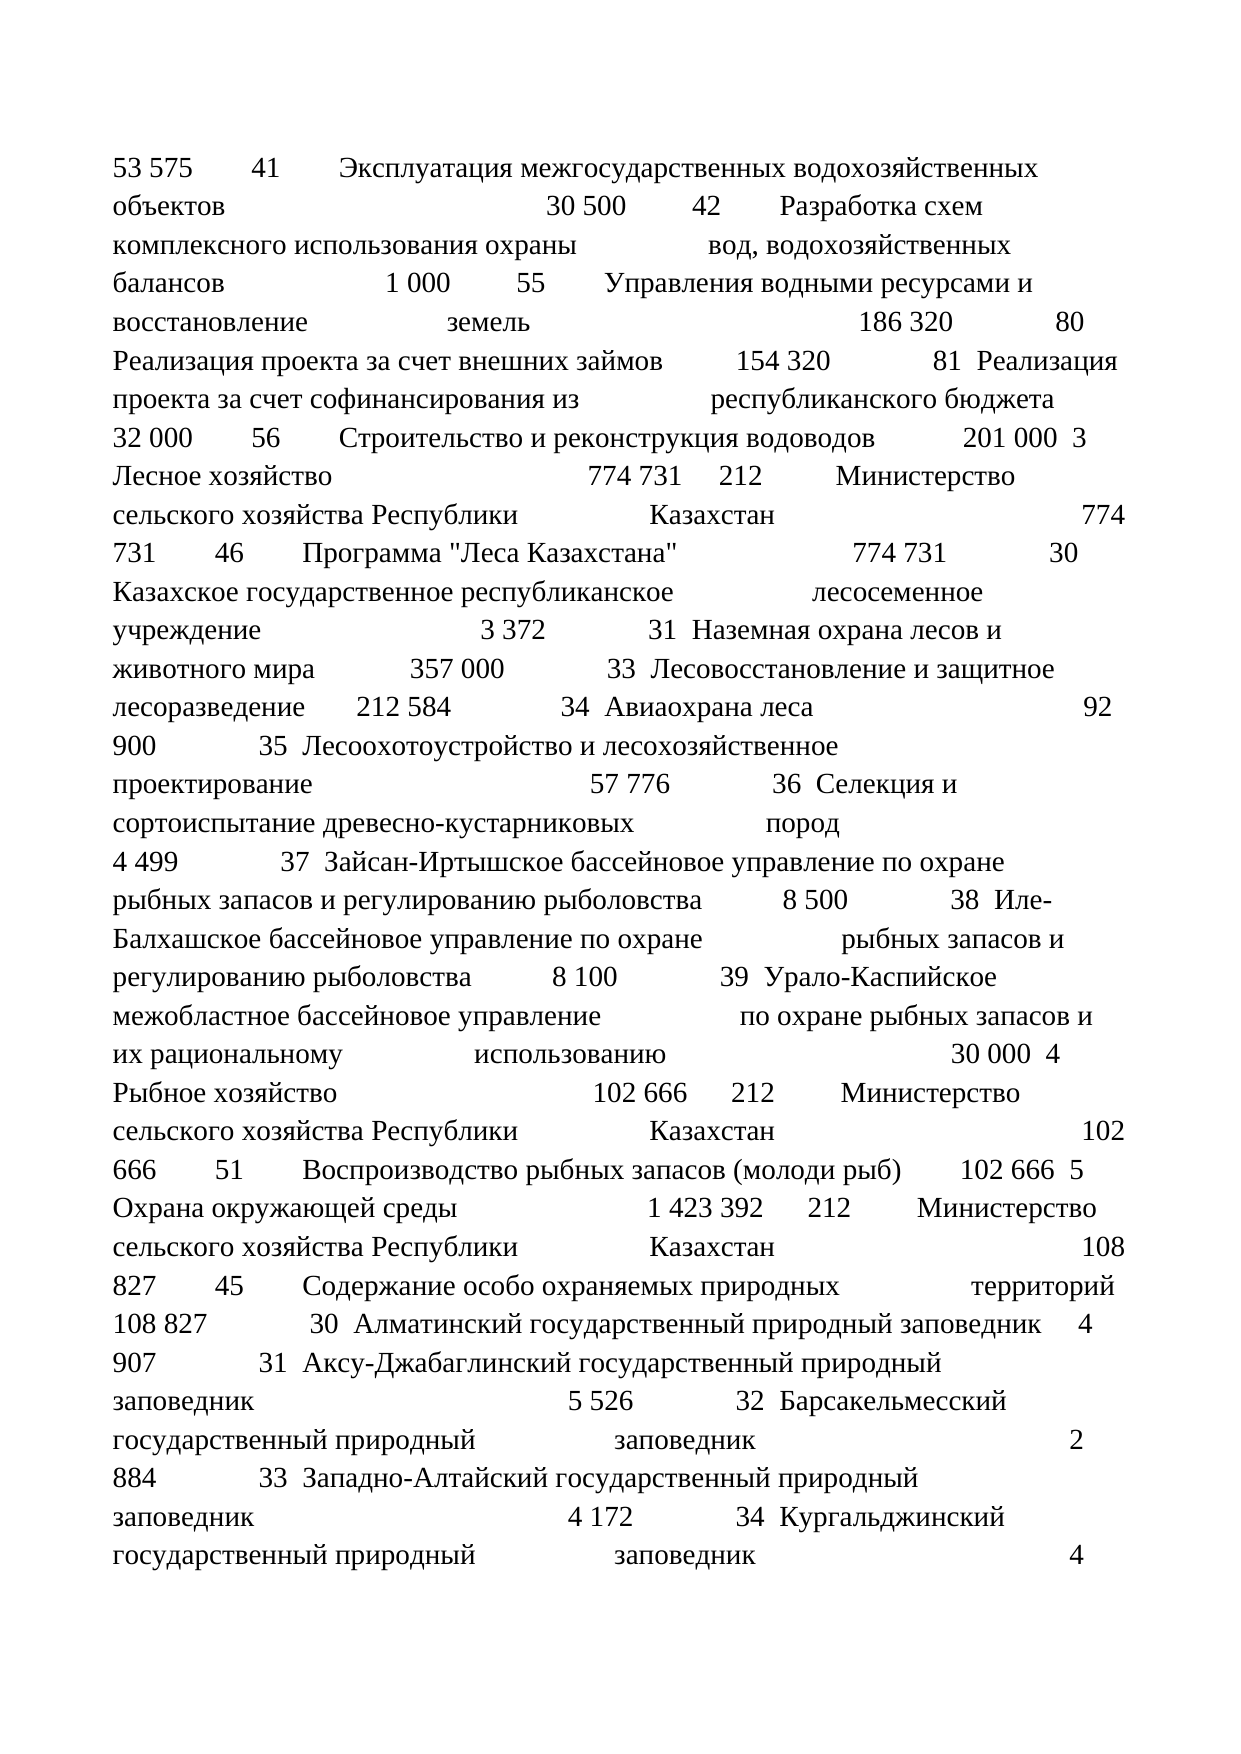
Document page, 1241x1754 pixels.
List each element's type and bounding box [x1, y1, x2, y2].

text [112, 150, 1128, 1571]
